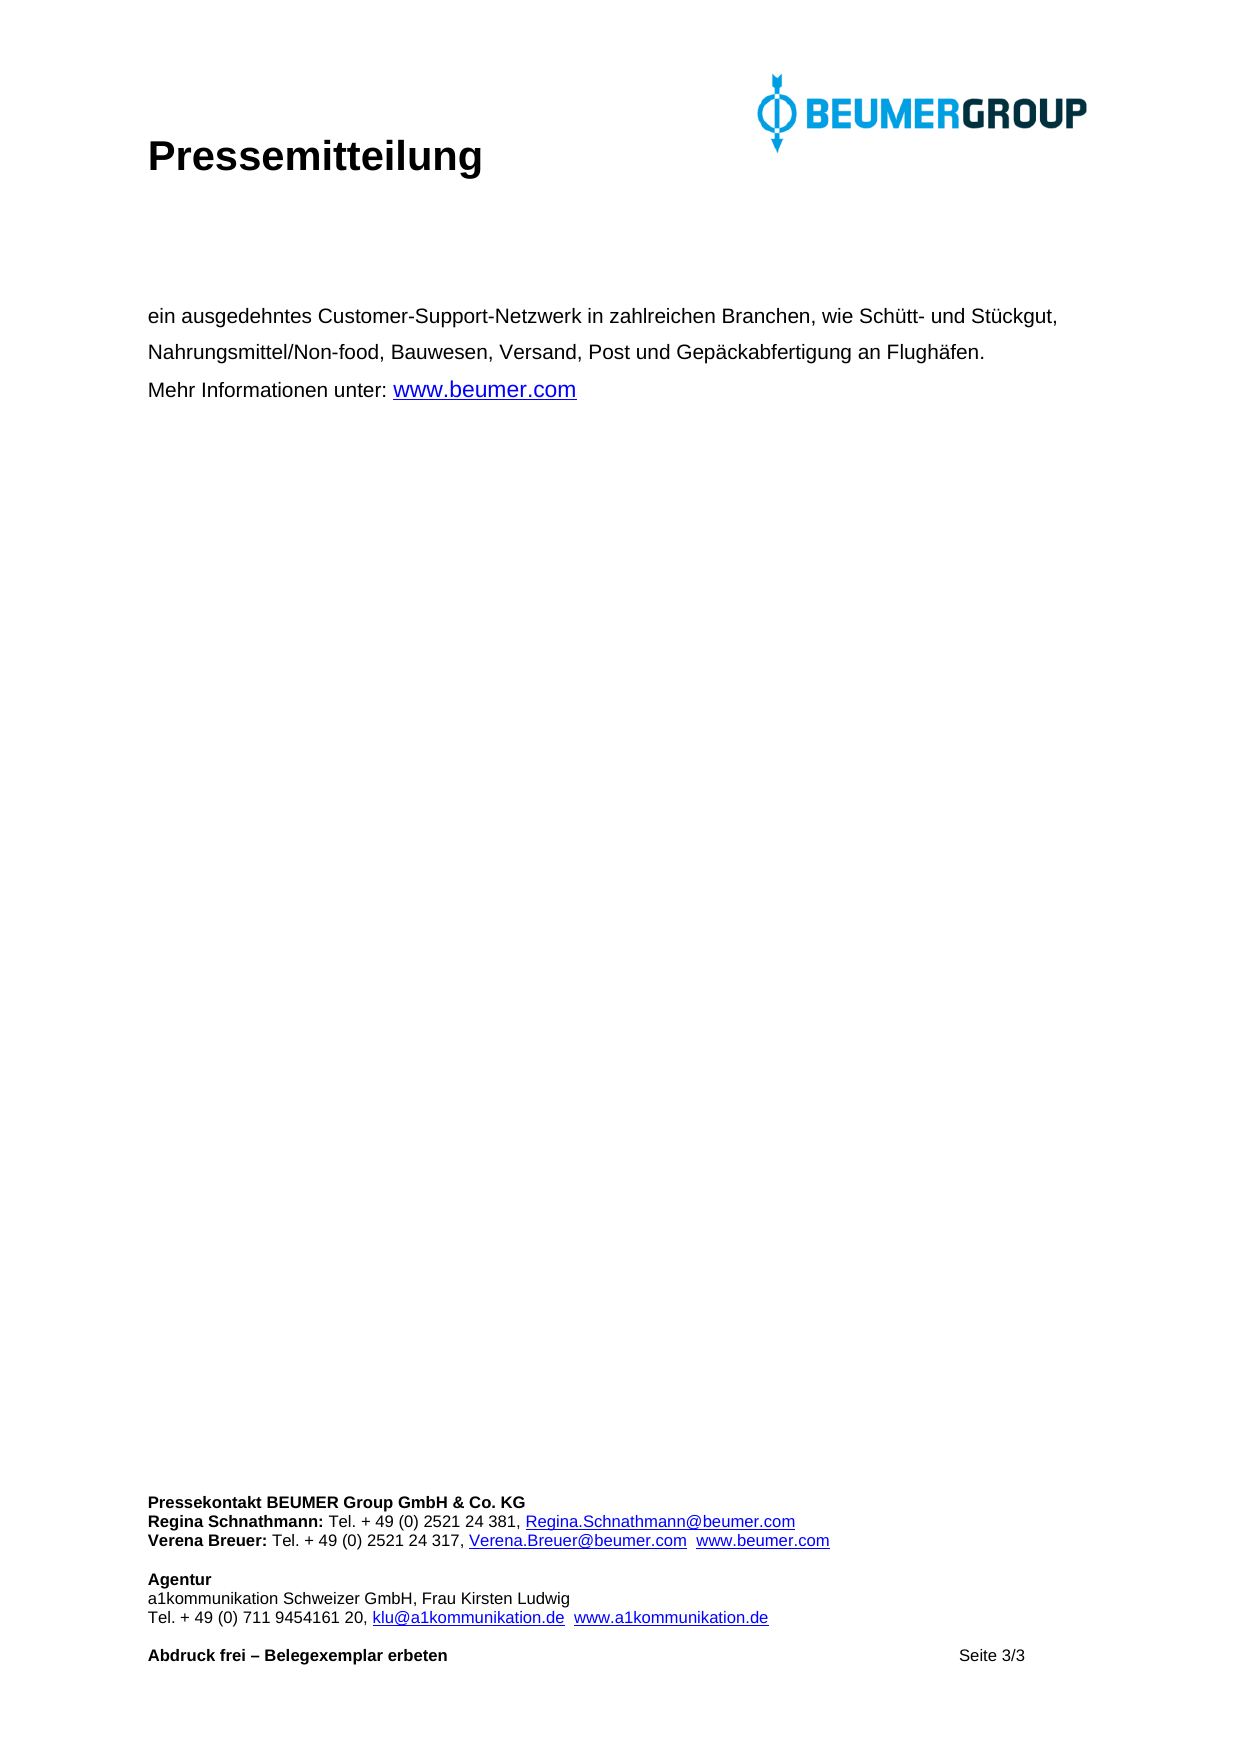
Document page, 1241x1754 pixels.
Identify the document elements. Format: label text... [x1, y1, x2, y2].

picture [728, 69, 1115, 157]
text Mehr Informationen unter: www.beumer.com [148, 376, 1166, 402]
